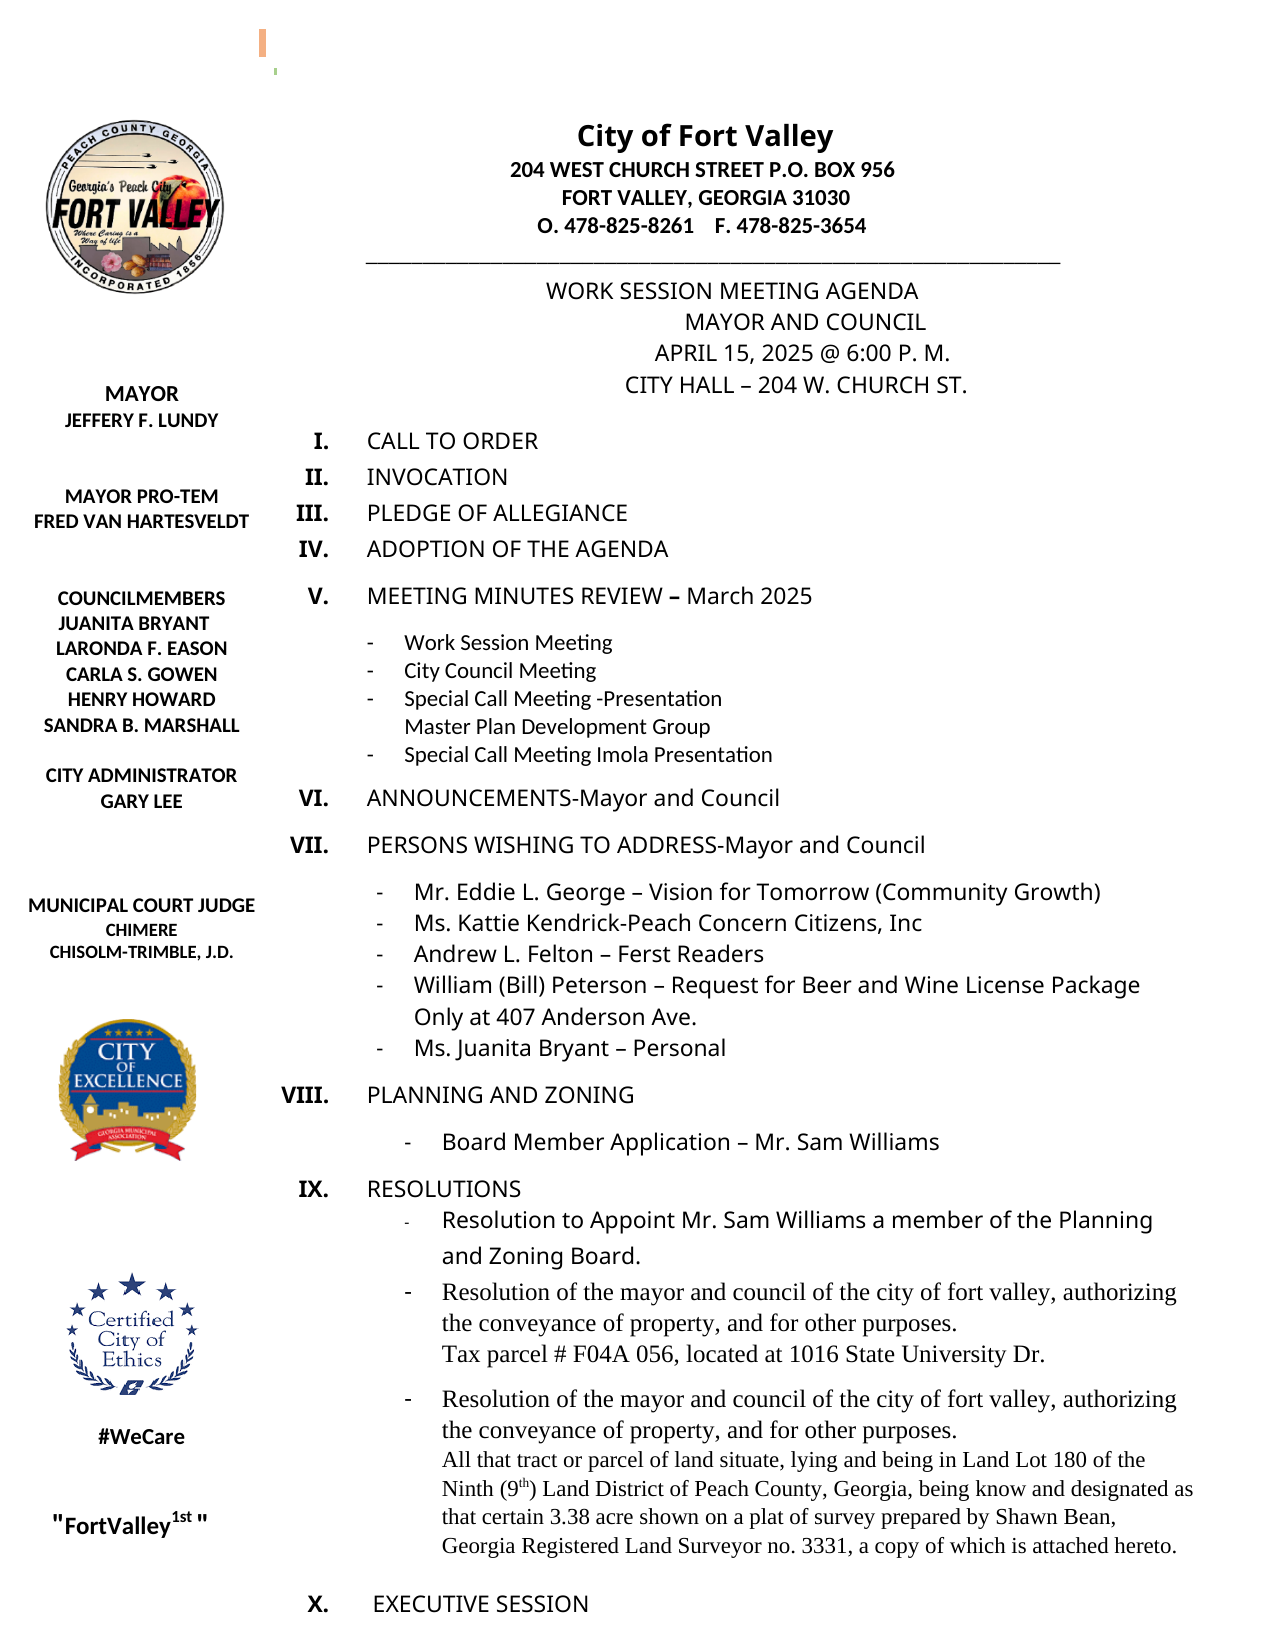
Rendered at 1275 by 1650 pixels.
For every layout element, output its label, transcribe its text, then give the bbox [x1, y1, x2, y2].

picture [58, 1019, 197, 1161]
text 204 WEST CHURCH STREET P.O. BOX 956 [227, 155, 1200, 183]
picture [42, 116, 227, 297]
text JUANITA BRYANT [2, 610, 276, 636]
text CHIMERE [2, 918, 276, 941]
text LARONDA F. EASON [2, 636, 276, 661]
text MUNICIPAL COURT JUDGE [2, 892, 276, 918]
text City of Fort Valley [67, 115, 1200, 155]
text JEFFERY F. LUNDY [2, 407, 276, 432]
text SANDRA B. MARSHALL [2, 712, 276, 737]
text MAYOR PRO-TEM [2, 483, 276, 508]
text O. 478-825-8261 F. 478-825-3654 _____________________________________________________________ [227, 211, 1200, 267]
text CITY ADMINISTRATOR [2, 763, 276, 788]
text #WeCare [2, 1422, 276, 1450]
text FRED VAN HARTESVELDT [2, 508, 276, 534]
text HENRY HOWARD [2, 686, 276, 712]
text CARLA S. GOWEN [2, 661, 276, 686]
text CHISOLM-TRIMBLE, J.D. [2, 941, 276, 964]
picture [66, 1272, 199, 1395]
text COUNCILMEMBERS [2, 585, 276, 610]
text MAYOR [2, 379, 276, 407]
text FORT VALLEY, GEORGIA 31030 [227, 183, 1200, 211]
text GARY LEE [2, 788, 276, 813]
text "FortValley1st " [2, 1506, 276, 1542]
